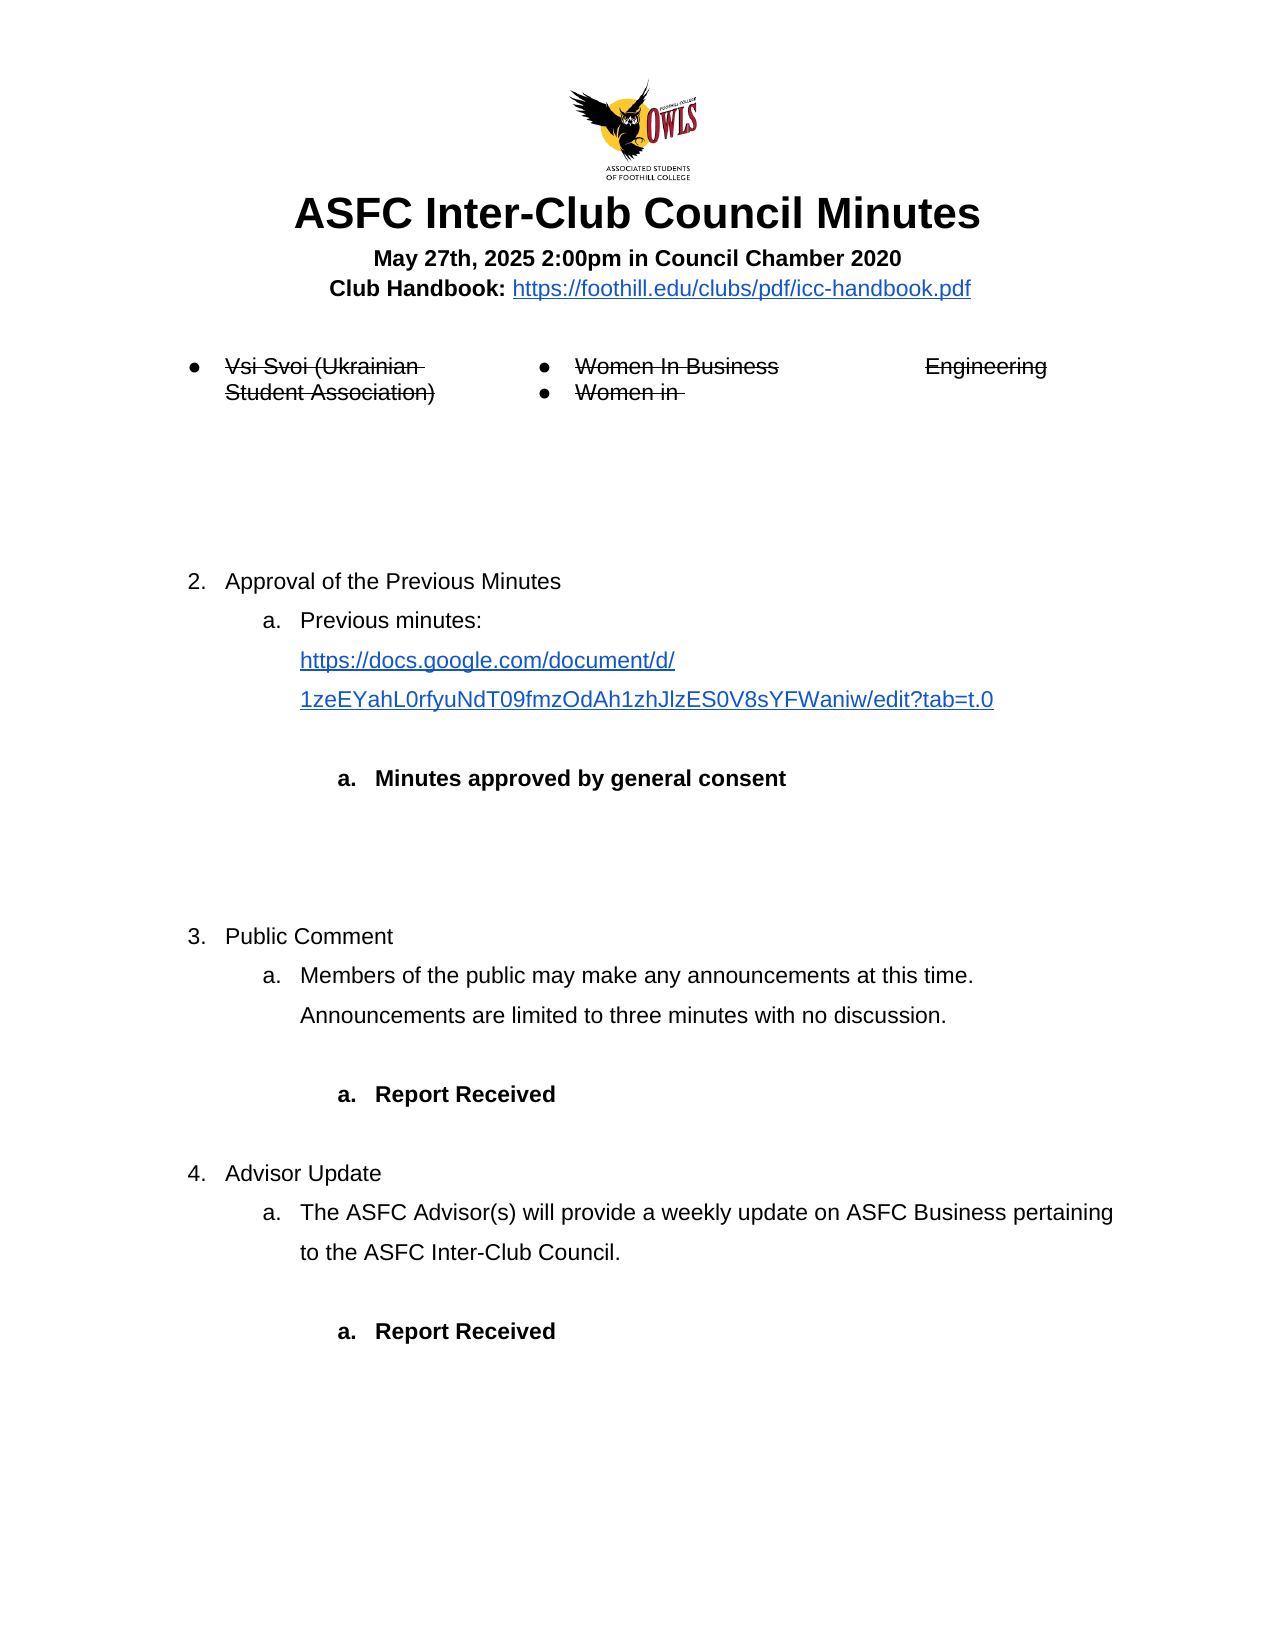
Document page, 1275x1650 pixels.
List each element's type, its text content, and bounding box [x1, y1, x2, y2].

list The ASFC Advisor(s) will provide a weekly update on ASFC Business pertaining to the ASFC Inter-Club Council. [262, 1199, 1125, 1265]
list Report Received [337, 1318, 1125, 1344]
list Minutes approved by general consent [337, 765, 1125, 791]
list Members of the public may make any announcements at this time. Announcements are limited to three minutes with no discussion. [262, 962, 1125, 1028]
list Approval of the Previous Minutes [187, 568, 1125, 594]
list Vsi Svoi (Ukrainian Student Association) [187, 353, 450, 405]
list Women In Business [537, 353, 800, 379]
list Advisor Update [187, 1160, 1125, 1186]
picture [562, 75, 713, 184]
list Public Comment [187, 923, 1125, 949]
text https://docs.google.com/document/d/1zeEYahL0rfyuNdT09fmzOdAh1zhJlzES0V8sYFWaniw/edit?tab=t.0 [300, 647, 1125, 712]
list Women in Engineering [537, 379, 800, 405]
list Previous minutes: [262, 607, 1125, 633]
list Women in Engineering [887, 353, 1150, 379]
list Report Received [337, 1081, 1125, 1107]
